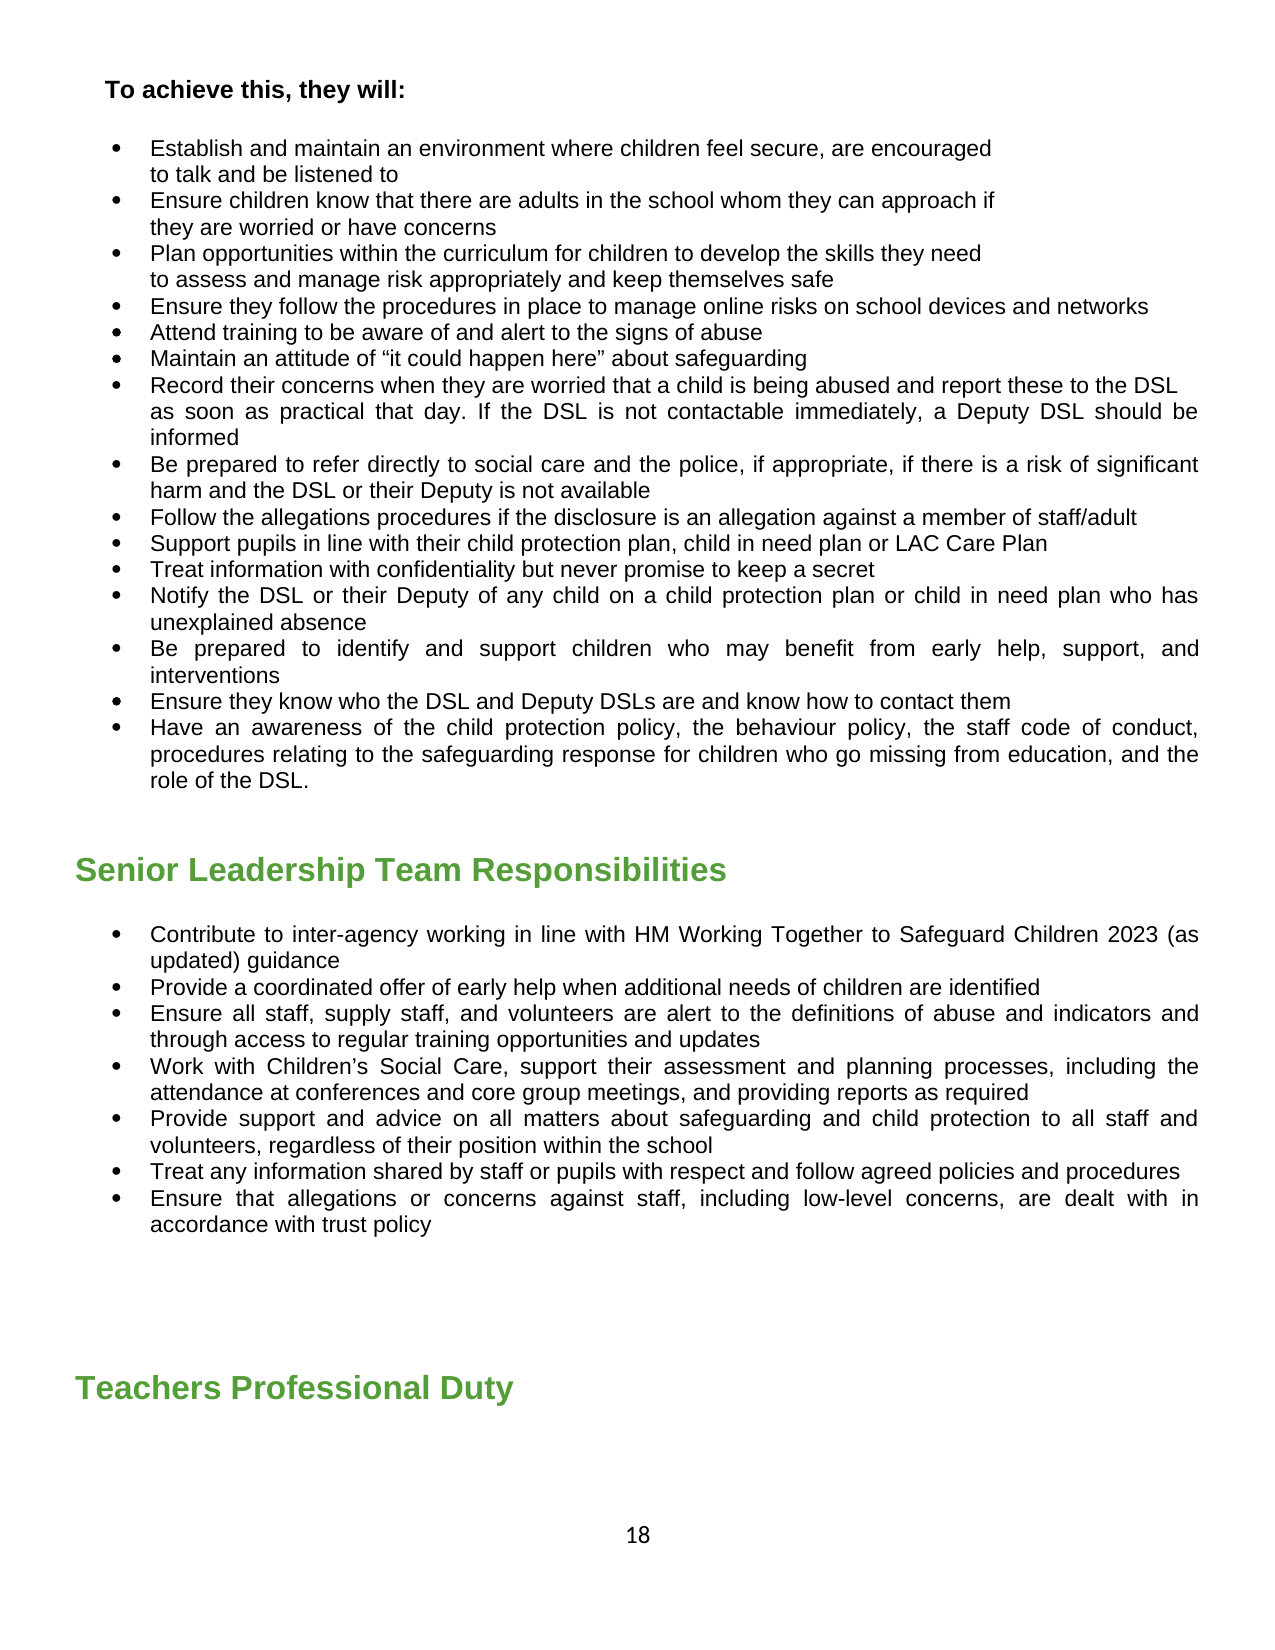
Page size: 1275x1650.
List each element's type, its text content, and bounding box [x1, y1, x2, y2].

text Senior Leadership Team Responsibilities [75, 850, 1200, 888]
list as soon as practical that day. If the DSL is not contactable immediately, a Deputy DSL should be informed [150, 398, 1200, 451]
list Establish and maintain an environment where children feel secure, are encouraged [112, 134, 1275, 161]
text Teachers Professional Duty [75, 1368, 1200, 1406]
list Ensure all staff, supply staff, and volunteers are alert to the definitions of abuse and indicators and through access to regular training opportunities and updates [112, 1000, 1200, 1053]
list to assess and manage risk appropriately and keep themselves safe [150, 266, 1275, 293]
list Ensure children know that there are adults in the school whom they can approach if [112, 187, 1275, 213]
text To achieve this, they will: [16, 75, 1275, 104]
list Follow the allegations procedures if the disclosure is an allegation against a member of staff/adult [112, 503, 1200, 530]
list Treat any information shared by staff or pupils with respect and follow agreed policies and procedures [112, 1158, 1200, 1184]
list Work with Children’s Social Care, support their assessment and planning processes, including the attendance at conferences and core group meetings, and providing reports as required [112, 1053, 1200, 1105]
list Ensure that allegations or concerns against staff, including low-level concerns, are dealt with in accordance with trust policy [112, 1184, 1200, 1237]
list Attend training to be aware of and alert to the signs of abuse [112, 319, 1200, 345]
list Ensure they follow the procedures in place to manage online risks on school devices and networks [112, 293, 1275, 319]
list Record their concerns when they are worried that a child is being abused and report these to the DSL [112, 372, 1200, 398]
list to talk and be listened to [150, 161, 1275, 187]
list Maintain an attitude of “it could happen here” about safeguarding [112, 345, 1200, 372]
list Be prepared to refer directly to social care and the police, if appropriate, if there is a risk of significant harm and the DSL or their Deputy is not available [112, 451, 1200, 503]
list Support pupils in line with their child protection plan, child in need plan or LAC Care Plan [112, 530, 1200, 556]
list Ensure they know who the DSL and Deputy DSLs are and know how to contact them [112, 688, 1200, 714]
list Have an awareness of the child protection policy, the behaviour policy, the staff code of conduct, procedures relating to the safeguarding response for children who go missing from education, and the role of the DSL. [112, 714, 1200, 793]
list they are worried or have concerns [150, 213, 1275, 240]
list Treat information with confidentiality but never promise to keep a secret [112, 556, 1200, 582]
list Notify the DSL or their Deputy of any child on a child protection plan or child in need plan who has unexplained absence [112, 582, 1200, 635]
list Be prepared to identify and support children who may benefit from early help, support, and interventions [112, 635, 1200, 688]
list Plan opportunities within the curriculum for children to develop the skills they need [112, 240, 1275, 266]
list Provide support and advice on all matters about safeguarding and child protection to all staff and volunteers, regardless of their position within the school [112, 1105, 1200, 1158]
list Provide a coordinated offer of early help when additional needs of children are identified [112, 974, 1200, 1000]
list Contribute to inter-agency working in line with HM Working Together to Safeguard Children 2023 (as updated) guidance [112, 921, 1200, 974]
